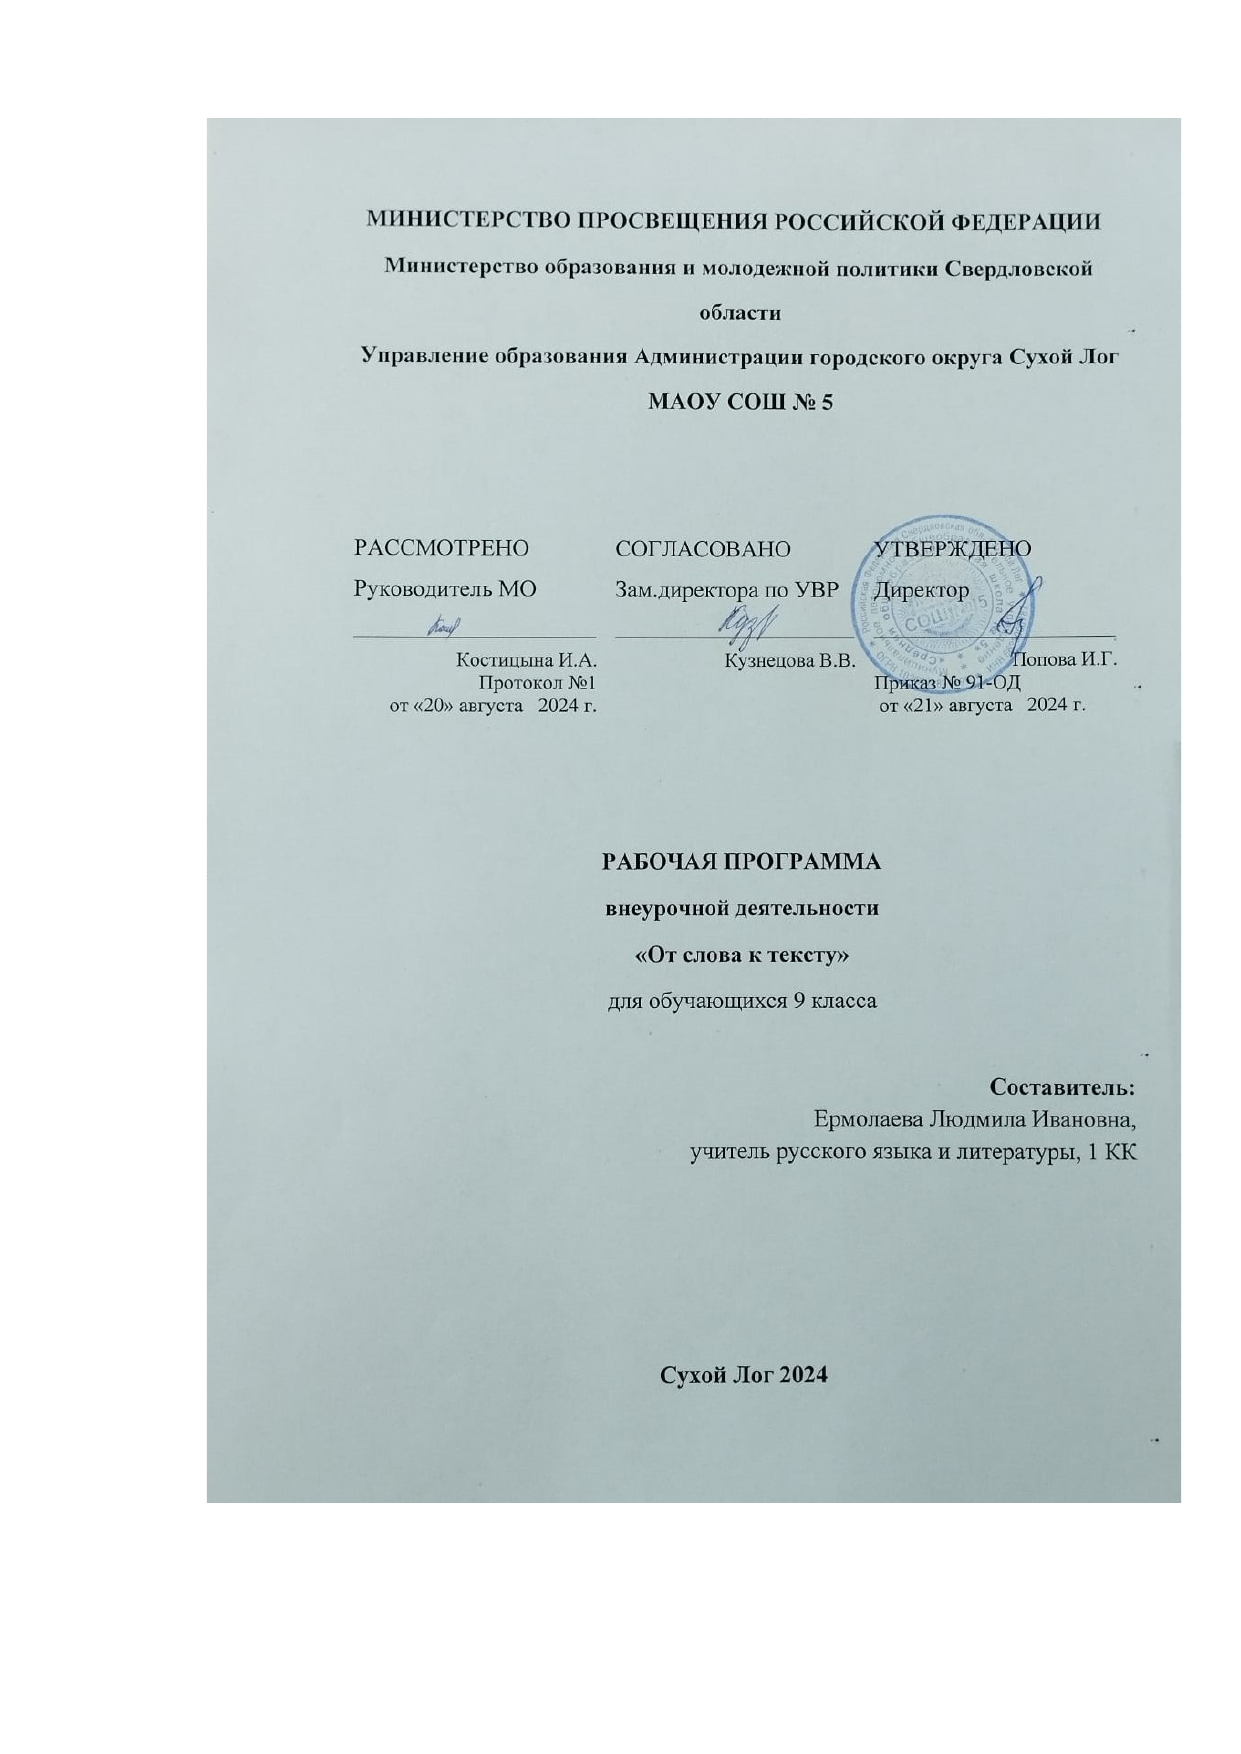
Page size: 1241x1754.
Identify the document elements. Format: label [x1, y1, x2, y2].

picture [206, 118, 1182, 1503]
